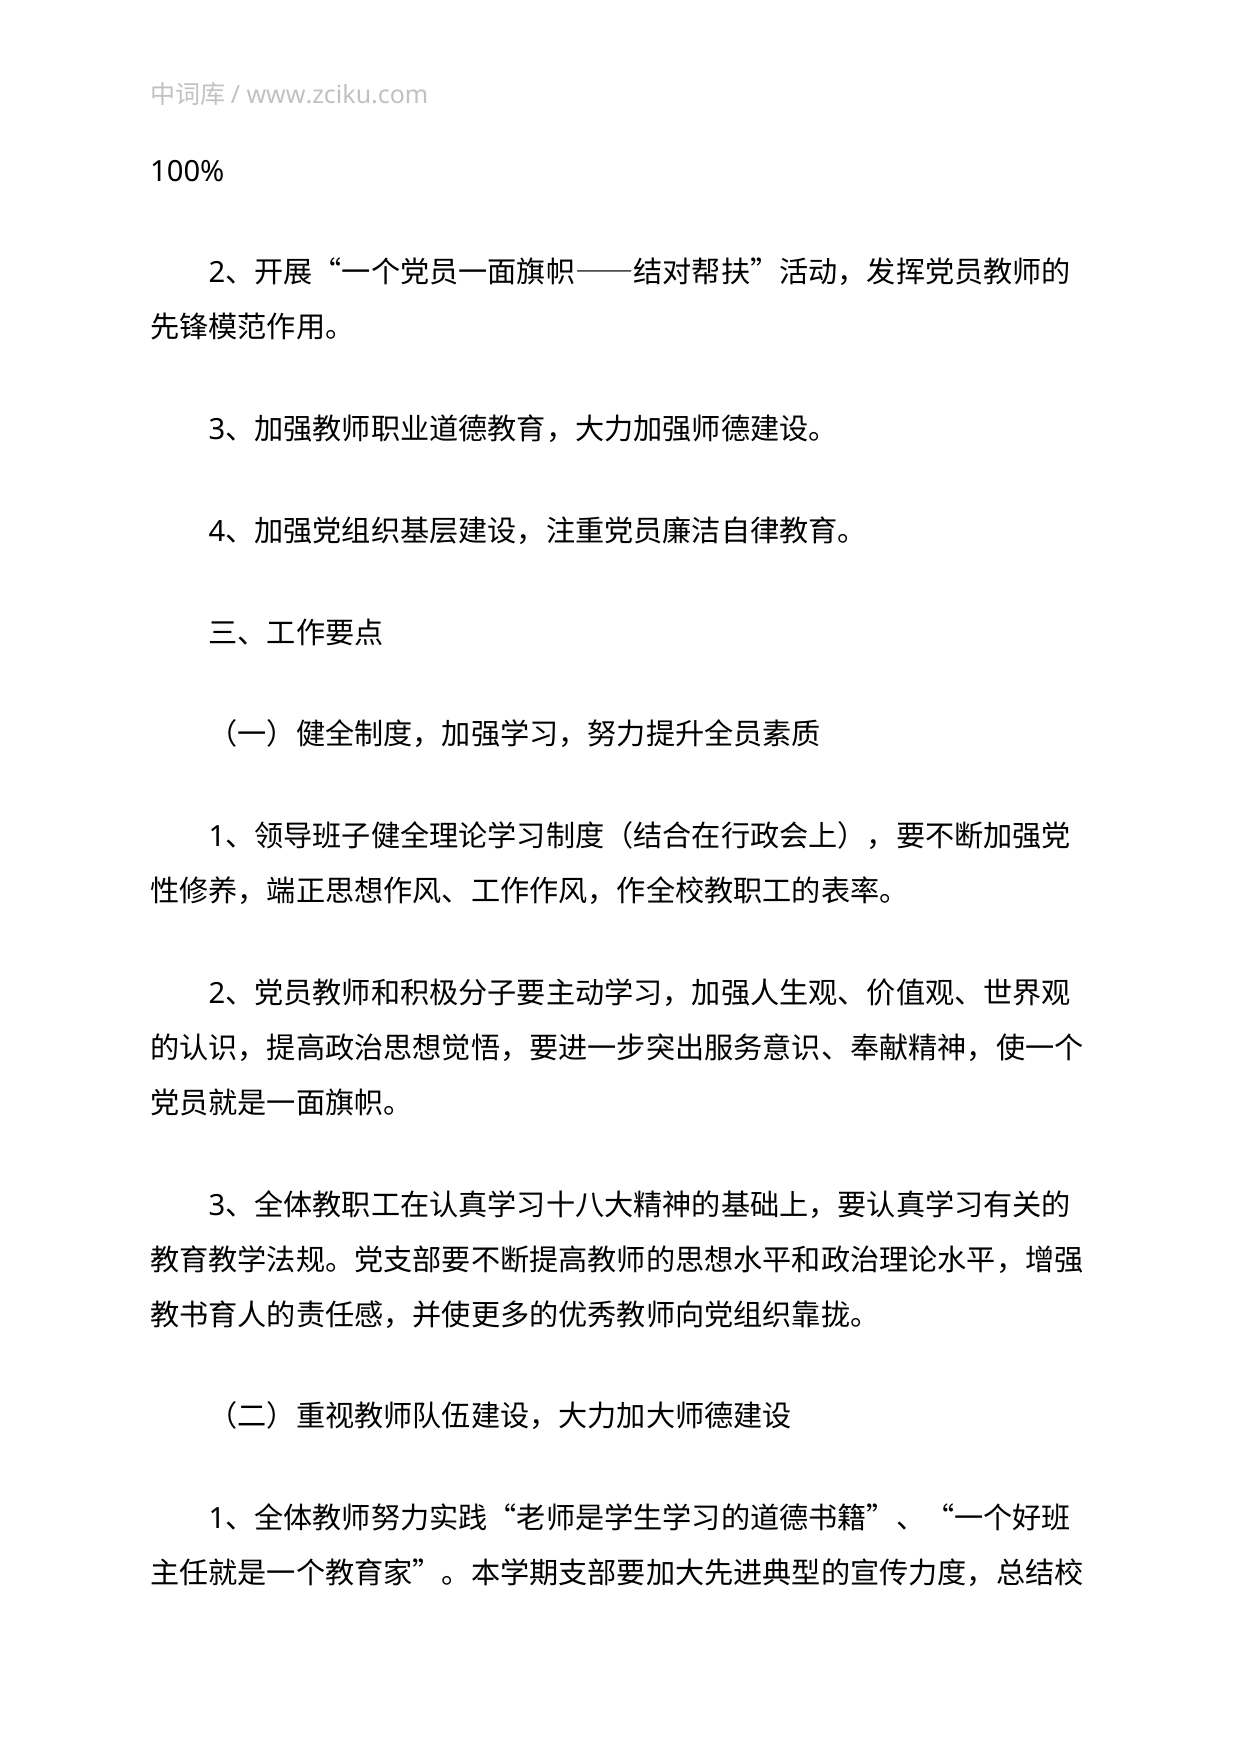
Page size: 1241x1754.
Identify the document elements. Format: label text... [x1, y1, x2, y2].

text 三、工作要点 [150, 609, 1090, 651]
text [150, 1494, 1090, 1592]
text （二）重视教师队伍建设，大力加大师德建设 [150, 1393, 1090, 1435]
text 2、开展“一个党员一面旗帜——结对帮扶”活动，发挥党员教师的先锋模范作用。 [150, 248, 1090, 346]
text 2、党员教师和积极分子要主动学习，加强人生观、价值观、世界观的认识，提高政治思想觉悟，要进一步突出服务意识、奉献精神，使一个党员就是一面旗帜。 [150, 969, 1090, 1122]
text 1、领导班子健全理论学习制度（结合在行政会上），要不断加强党性修养，端正思想作风、工作作风，作全校教职工的表率。 [150, 813, 1090, 910]
text 3、全体教职工在认真学习十八大精神的基础上，要认真学习有关的教育教学法规。党支部要不断提高教师的思想水平和政治理论水平，增强教书育人的责任感，并使更多的优秀教师向党组织靠拢。 [150, 1181, 1090, 1333]
text 3、加强教师职业道德教育，大力加强师德建设。 [150, 405, 1090, 448]
text （一）健全制度，加强学习，努力提升全员素质 [150, 711, 1090, 753]
text 4、加强党组织基层建设，注重党员廉洁自律教育。 [150, 507, 1090, 549]
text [150, 150, 1090, 190]
